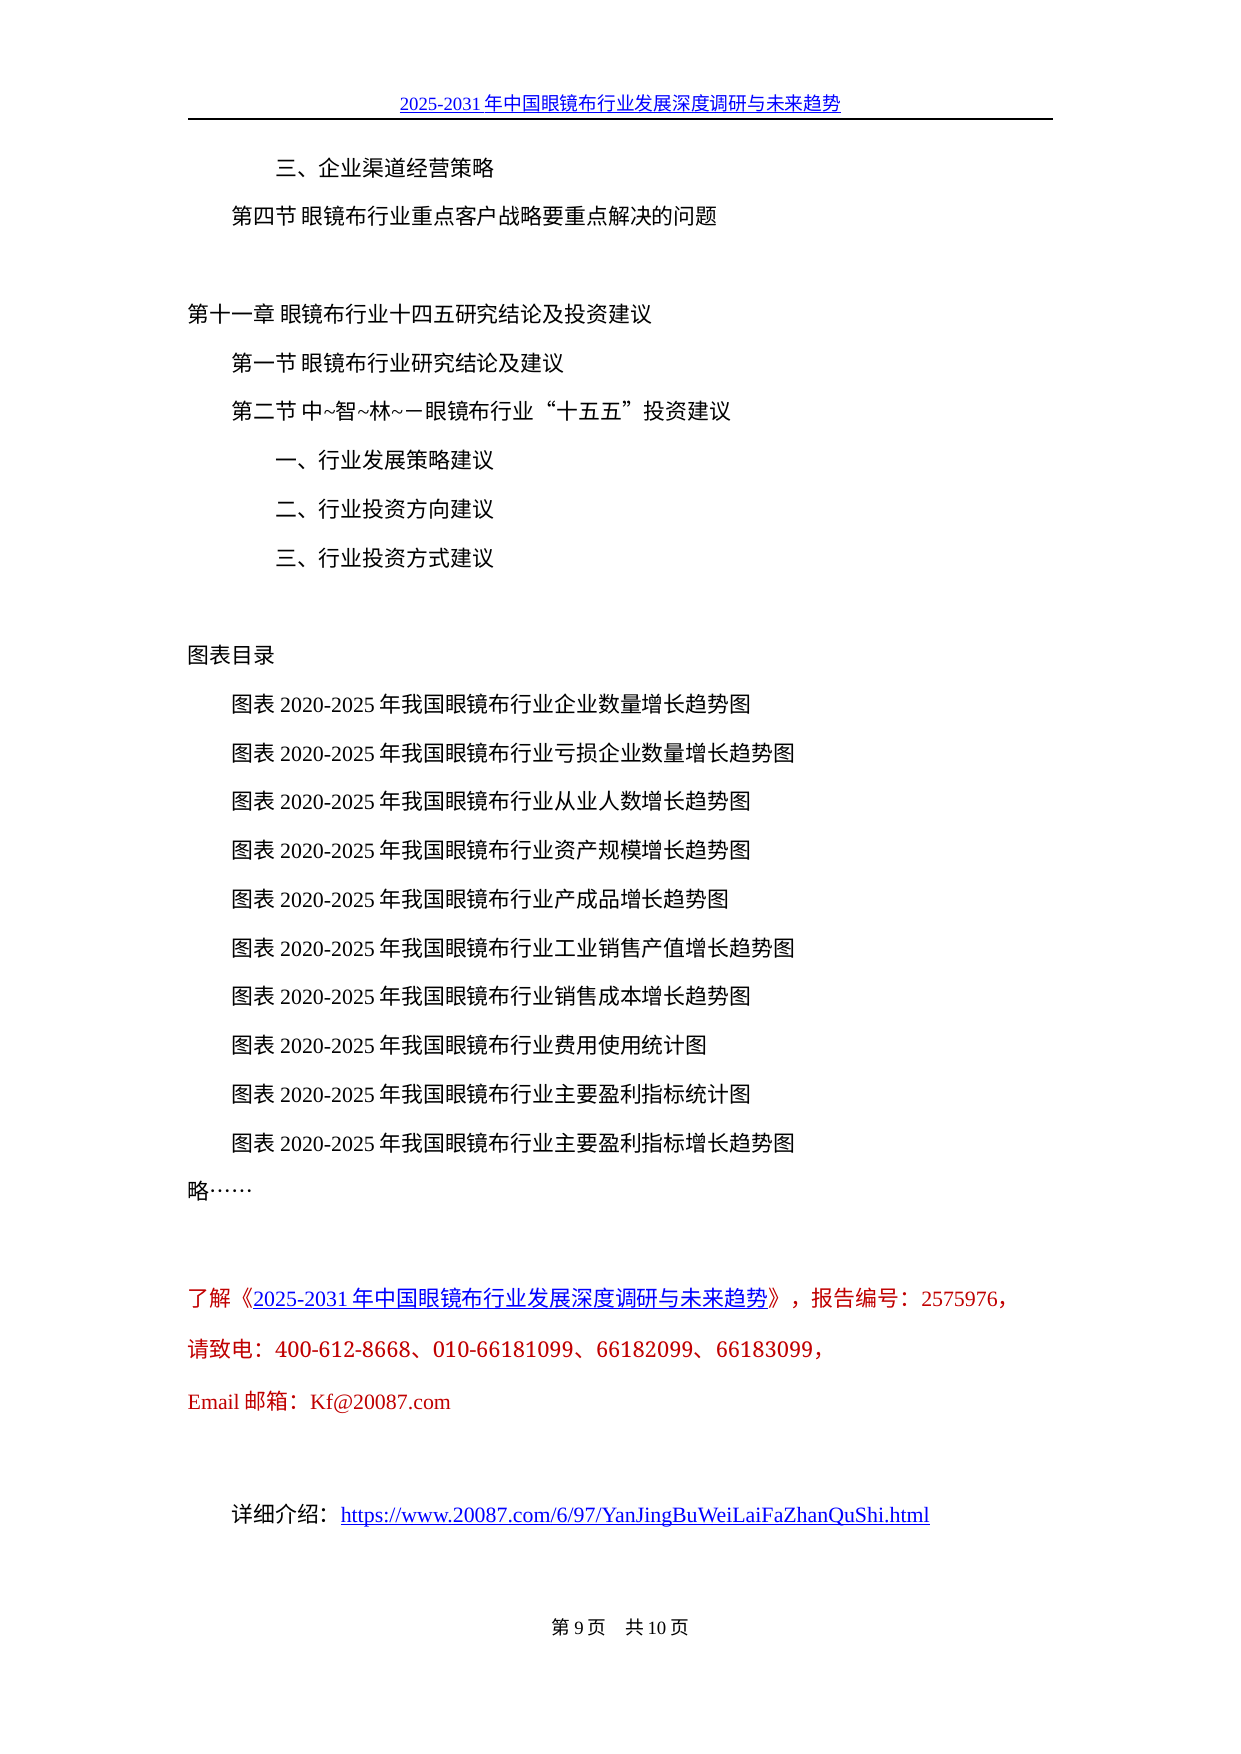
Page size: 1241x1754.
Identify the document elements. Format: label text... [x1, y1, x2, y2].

text 详细介绍：https://www.20087.com/6/97/YanJingBuWeiLaiFaZhanQuShi.html [187, 1496, 1053, 1529]
text 请致电：400-612-8668、010-66181099、66182099、66183099， [187, 1332, 1053, 1364]
text 了解《2025-2031年中国眼镜布行业发展深度调研与未来趋势》，报告编号：2575976， [187, 1280, 1053, 1313]
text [187, 150, 1053, 1206]
text Email邮箱：Kf@20087.com [187, 1383, 1053, 1416]
